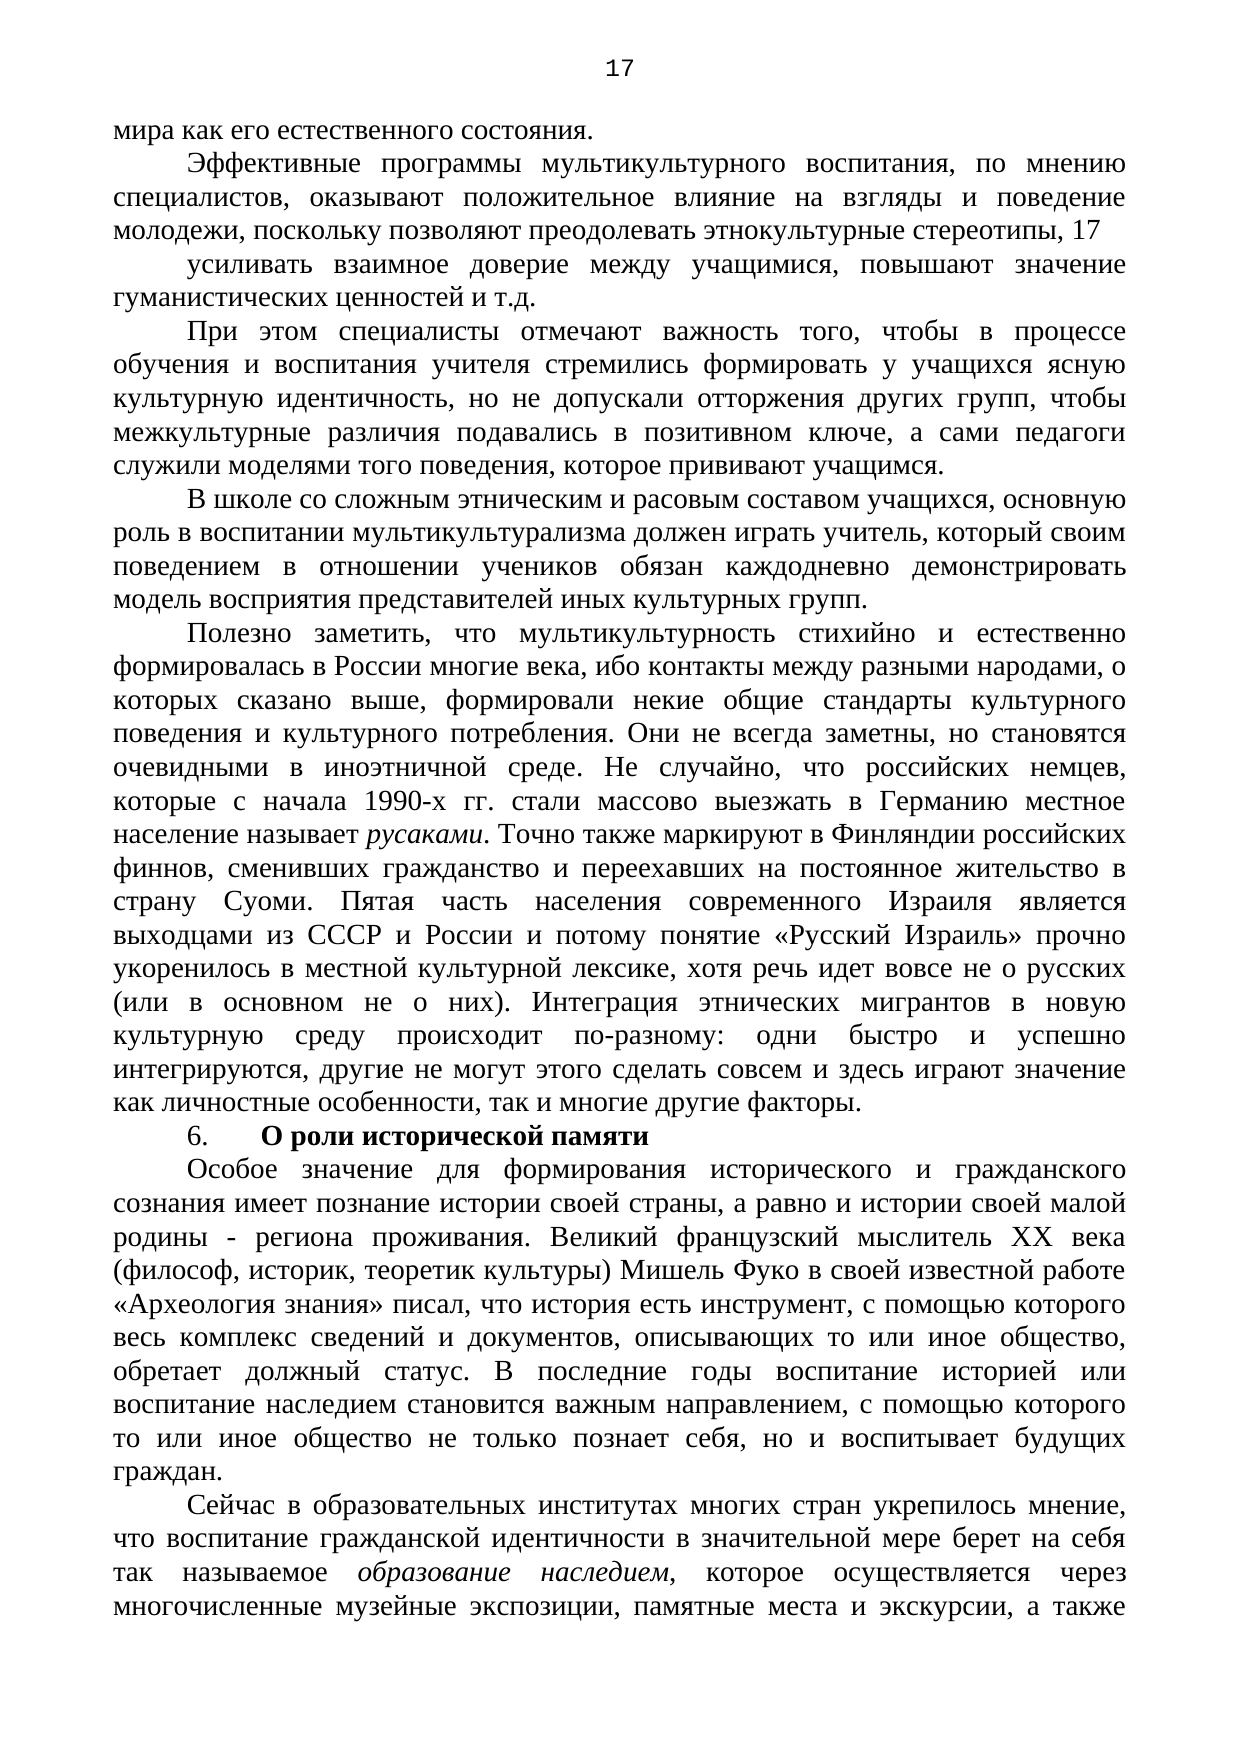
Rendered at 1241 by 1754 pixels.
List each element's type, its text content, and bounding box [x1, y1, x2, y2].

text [113, 112, 1127, 145]
text Полезно заметить, что мультикультурность стихийно и естественно формировалась в России многие века, ибо контакты между разными народами, о которых сказано выше, формировали некие общие стандарты культурного поведения и культурного потребления. Они не всегда заметны, но становятся очевидными в иноэтничной среде. Не случайно, что российских немцев, которые с начала 1990-х гг. стали массово выезжать в Германию местное население называет русаками. Точно также маркируют в Финляндии российских финнов, сменивших гражданство и переехавших на постоянное жительство в страну Суоми. Пятая часть населения современного Израиля является выходцами из СССР и России и потому понятие «Русский Израиль» прочно укоренилось в местной культурной лексике, хотя речь идет вовсе не о русских (или в основном не о них). Интеграция этнических мигрантов в новую культурную среду происходит по-разному: одни быстро и успешно интегрируются, другие не могут этого сделать совсем и здесь играют значение как личностные особенности, так и многие другие факторы. [113, 615, 1127, 1118]
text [113, 1487, 1127, 1621]
text В школе со сложным этническим и расовым составом учащихся, основную роль в воспитании мультикультурализма должен играть учитель, который своим поведением в отношении учеников обязан каждодневно демонстрировать модель восприятия представителей иных культурных групп. [113, 481, 1127, 615]
text усиливать взаимное доверие между учащимися, повышают значение гуманистических ценностей и т.д. [113, 246, 1127, 313]
text При этом специалисты отмечают важность того, чтобы в процессе обучения и воспитания учителя стремились формировать у учащихся ясную культурную идентичность, но не допускали отторжения других групп, чтобы межкультурные различия подавались в позитивном ключе, а сами педагоги служили моделями того поведения, которое прививают учащимся. [113, 313, 1127, 481]
text Эффективные программы мультикультурного воспитания, по мнению специалистов, оказывают положительное влияние на взгляды и поведение молодежи, поскольку позволяют преодолевать этнокультурные стереотипы, 17 [113, 145, 1127, 246]
text Особое значение для формирования исторического и гражданского сознания имеет познание истории своей страны, а равно и истории своей малой родины - региона проживания. Великий французский мыслитель ХХ века (философ, историк, теоретик культуры) Мишель Фуко в своей известной работе «Археология знания» писал, что история есть инструмент, с помощью которого весь комплекс сведений и документов, описывающих то или иное общество, обретает должный статус. В последние годы воспитание историей или воспитание наследием становится важным направлением, с помощью которого то или иное общество не только познает себя, но и воспитывает будущих граждан. [113, 1152, 1127, 1487]
list О роли исторической памяти [113, 1118, 1127, 1152]
